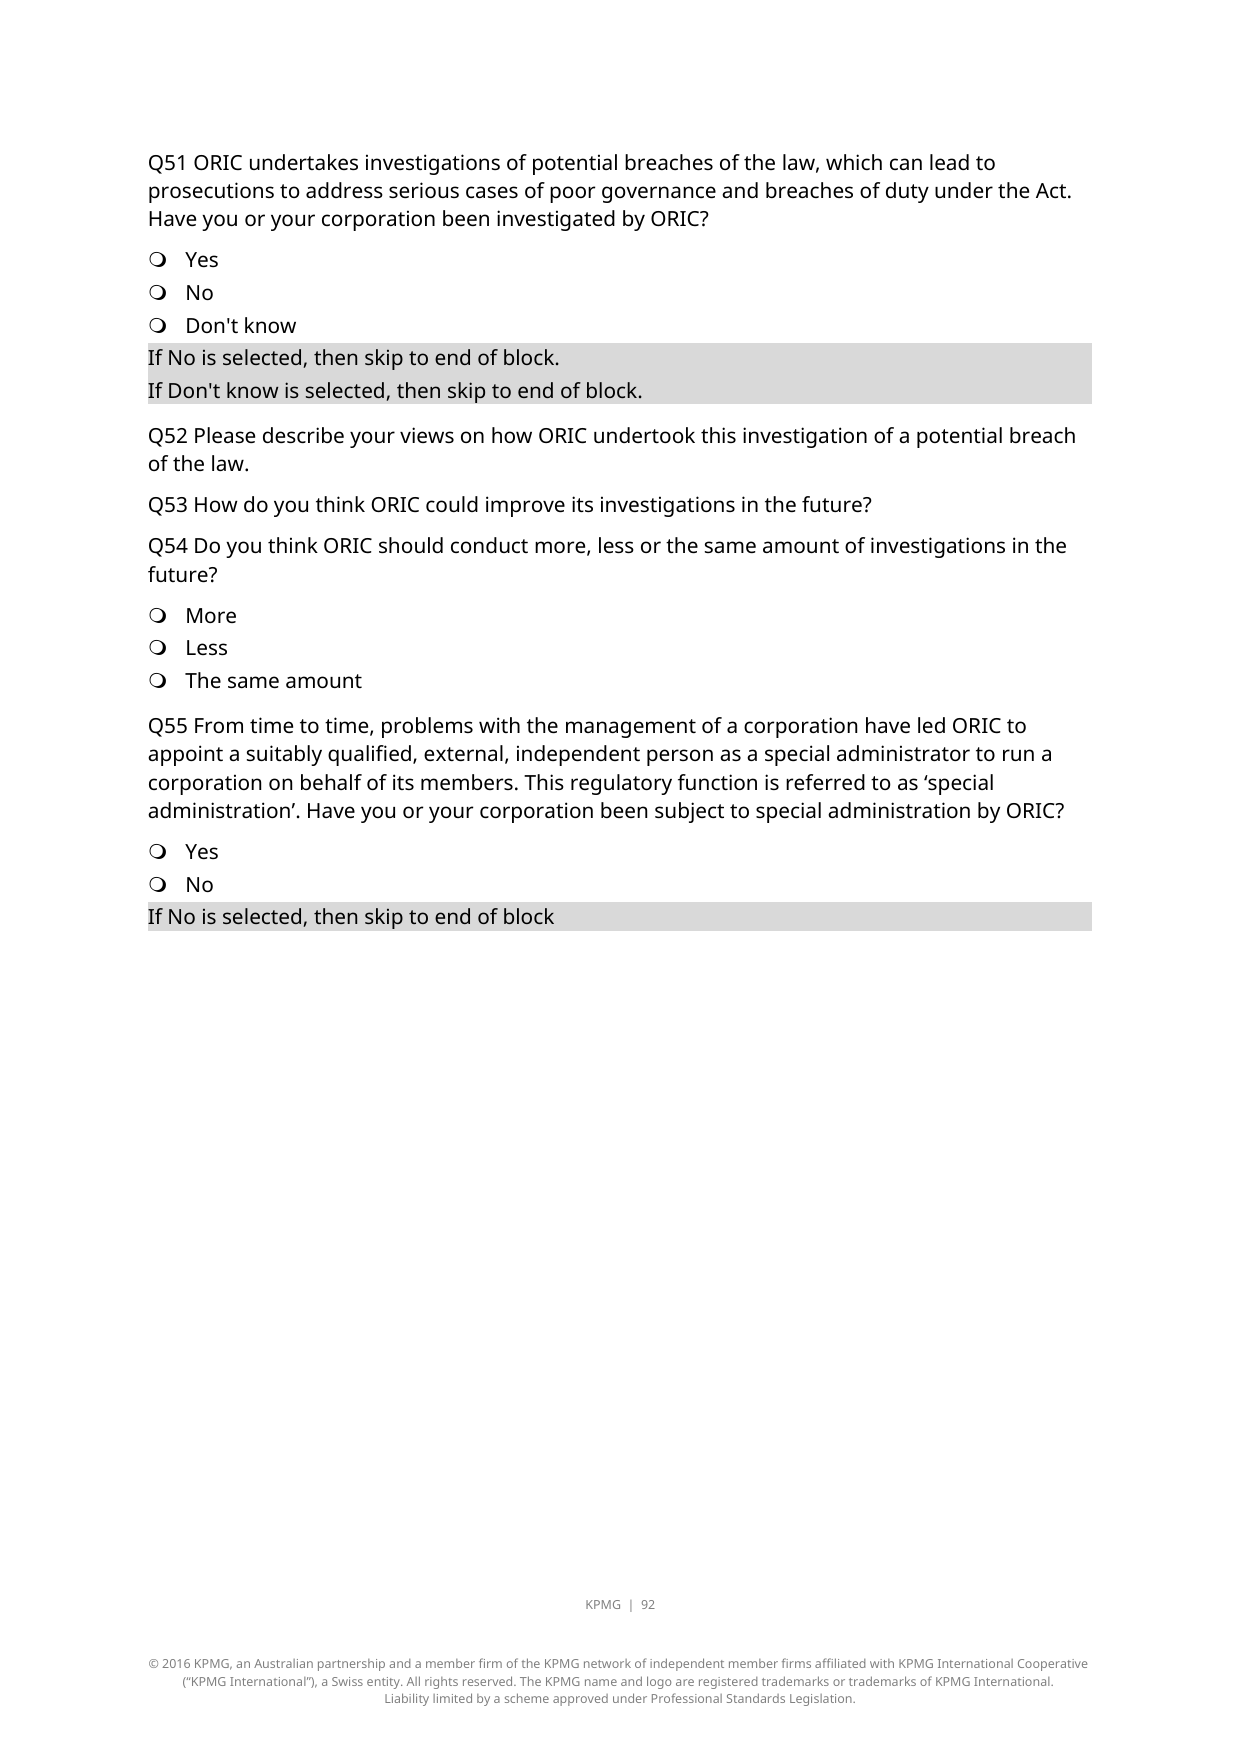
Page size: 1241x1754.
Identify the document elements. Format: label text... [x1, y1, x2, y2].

text Q55 From time to time, problems with the management of a corporation have led ORIC to appoint a suitably qualified, external, independent person as a special administrator to run a corporation on behalf of its members. This regulatory function is referred to as ‘special administration’. Have you or your corporation been subject to special administration by ORIC? [148, 711, 1092, 825]
text If Don't know is selected, then skip to end of block. [148, 376, 1092, 404]
list Less [148, 633, 1092, 662]
text Q54 Do you think ORIC should conduct more, less or the same amount of investigations in the future? [148, 531, 1092, 588]
list No [148, 278, 1092, 307]
list The same amount [148, 666, 1092, 694]
list Don't know [148, 311, 1092, 339]
text Q53 How do you think ORIC could improve its investigations in the future? [148, 490, 1092, 519]
list No [148, 870, 1092, 898]
text If No is selected, then skip to end of block [148, 902, 1092, 931]
text If No is selected, then skip to end of block. [148, 343, 1092, 372]
text Q51 ORIC undertakes investigations of potential breaches of the law, which can lead to prosecutions to address serious cases of poor governance and breaches of duty under the Act. Have you or your corporation been investigated by ORIC? [148, 148, 1092, 233]
list Yes [148, 246, 1092, 274]
list More [148, 601, 1092, 629]
list Yes [148, 837, 1092, 866]
text Q52 Please describe your views on how ORIC undertook this investigation of a potential breach of the law. [148, 421, 1092, 478]
